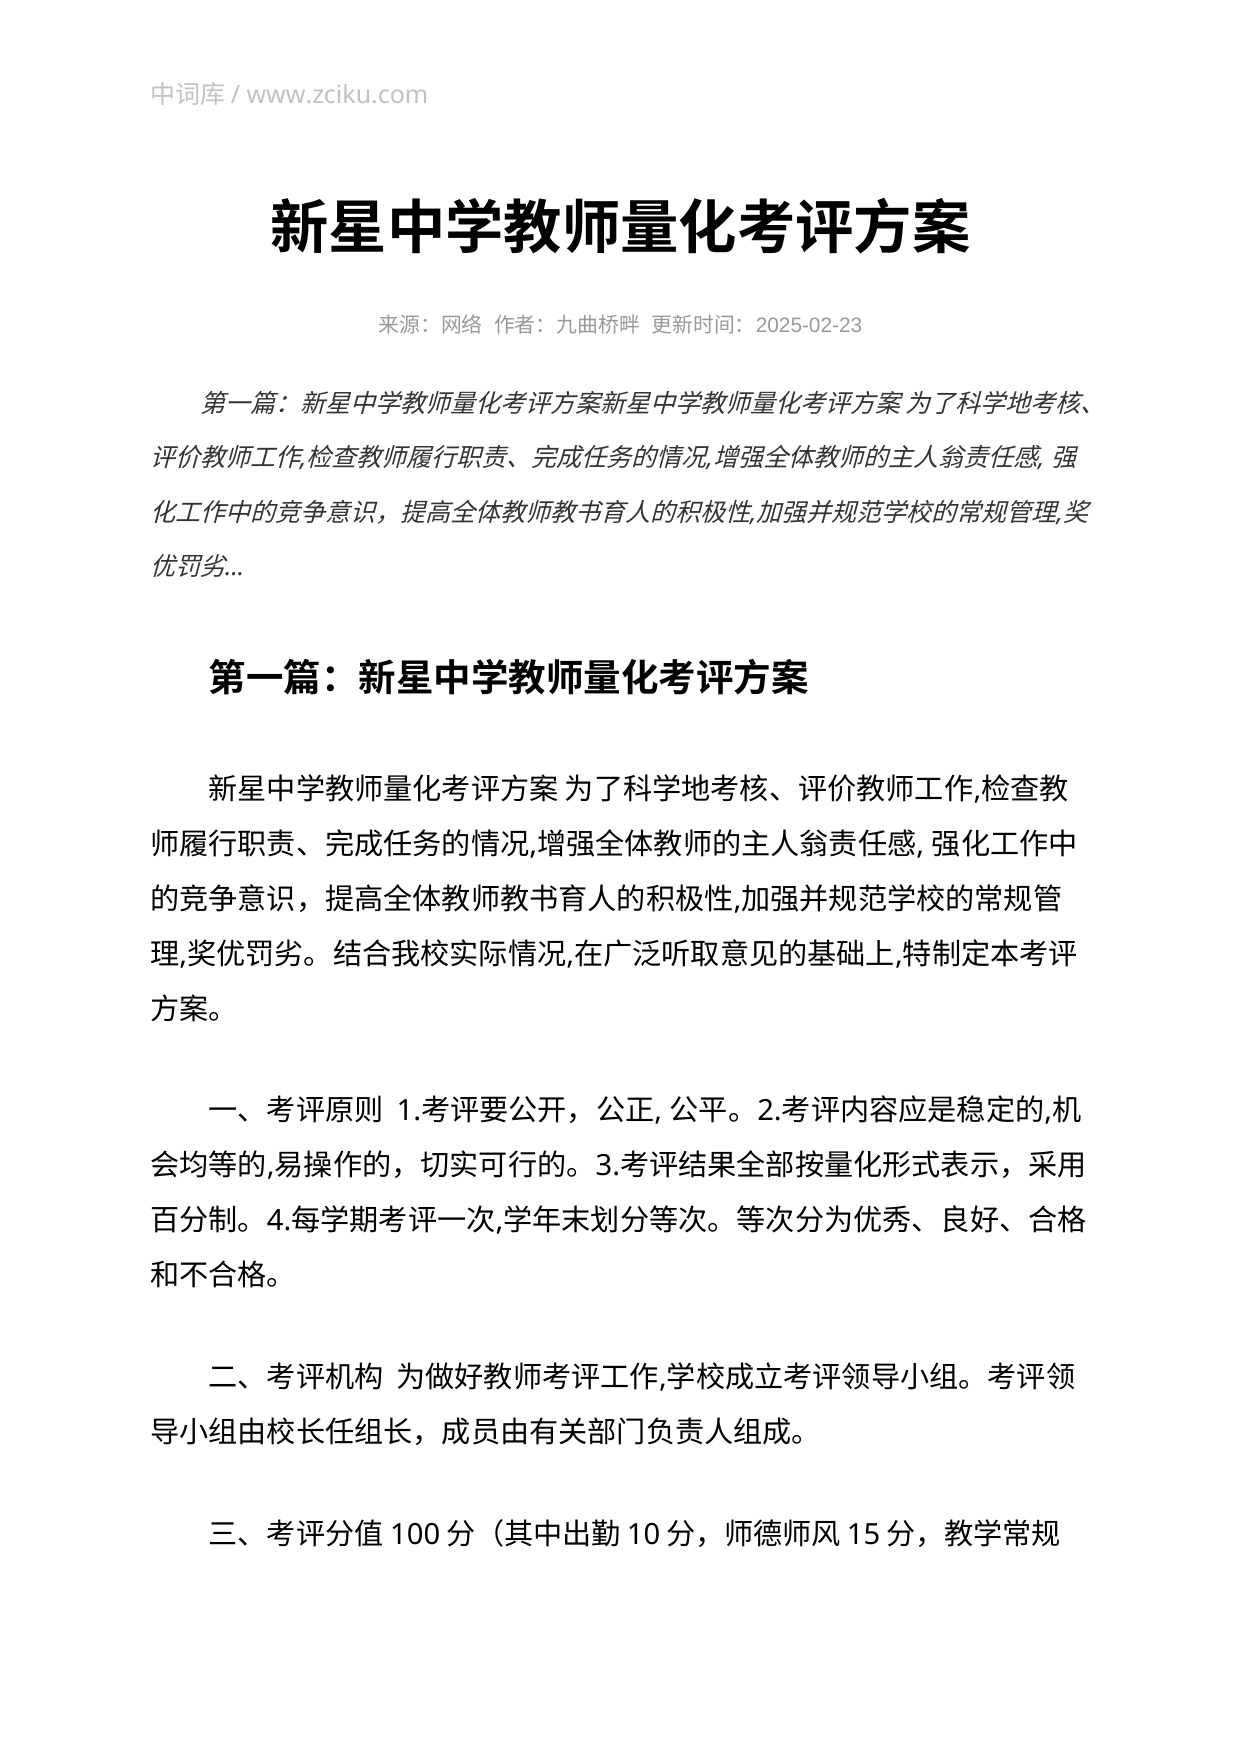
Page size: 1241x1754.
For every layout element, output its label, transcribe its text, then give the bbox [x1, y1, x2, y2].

text 第一篇：新星中学教师量化考评方案新星中学教师量化考评方案 为了科学地考核、评价教师工作,检查教师履行职责、完成任务的情况,增强全体教师的主人翁责任感, 强化工作中的竞争意识，提高全体教师教书育人的积极性,加强并规范学校的常规管理,奖优罚劣... [150, 383, 1090, 583]
text 新星中学教师量化考评方案 为了科学地考核、评价教师工作,检查教师履行职责、完成任务的情况,增强全体教师的主人翁责任感, 强化工作中的竞争意识，提高全体教师教书育人的积极性,加强并规范学校的常规管理,奖优罚劣。结合我校实际情况,在广泛听取意见的基础上,特制定本考评方案。 [150, 765, 1090, 1027]
text 一、考评原则 1.考评要公开，公正, 公平。2.考评内容应是稳定的,机会均等的,易操作的，切实可行的。3.考评结果全部按量化形式表示，采用百分制。4.每学期考评一次,学年末划分等次。等次分为优秀、良好、合格和不合格。 [150, 1087, 1090, 1294]
subtitle 新星中学教师量化考评方案 [150, 181, 1090, 266]
text 二、考评机构 为做好教师考评工作,学校成立考评领导小组。考评领导小组由校长任组长，成员由有关部门负责人组成。 [150, 1354, 1090, 1451]
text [150, 1511, 1090, 1553]
text 来源：网络 作者：九曲桥畔 更新时间：2025-02-23 [150, 313, 1090, 337]
text 第一篇：新星中学教师量化考评方案 [150, 648, 1090, 702]
